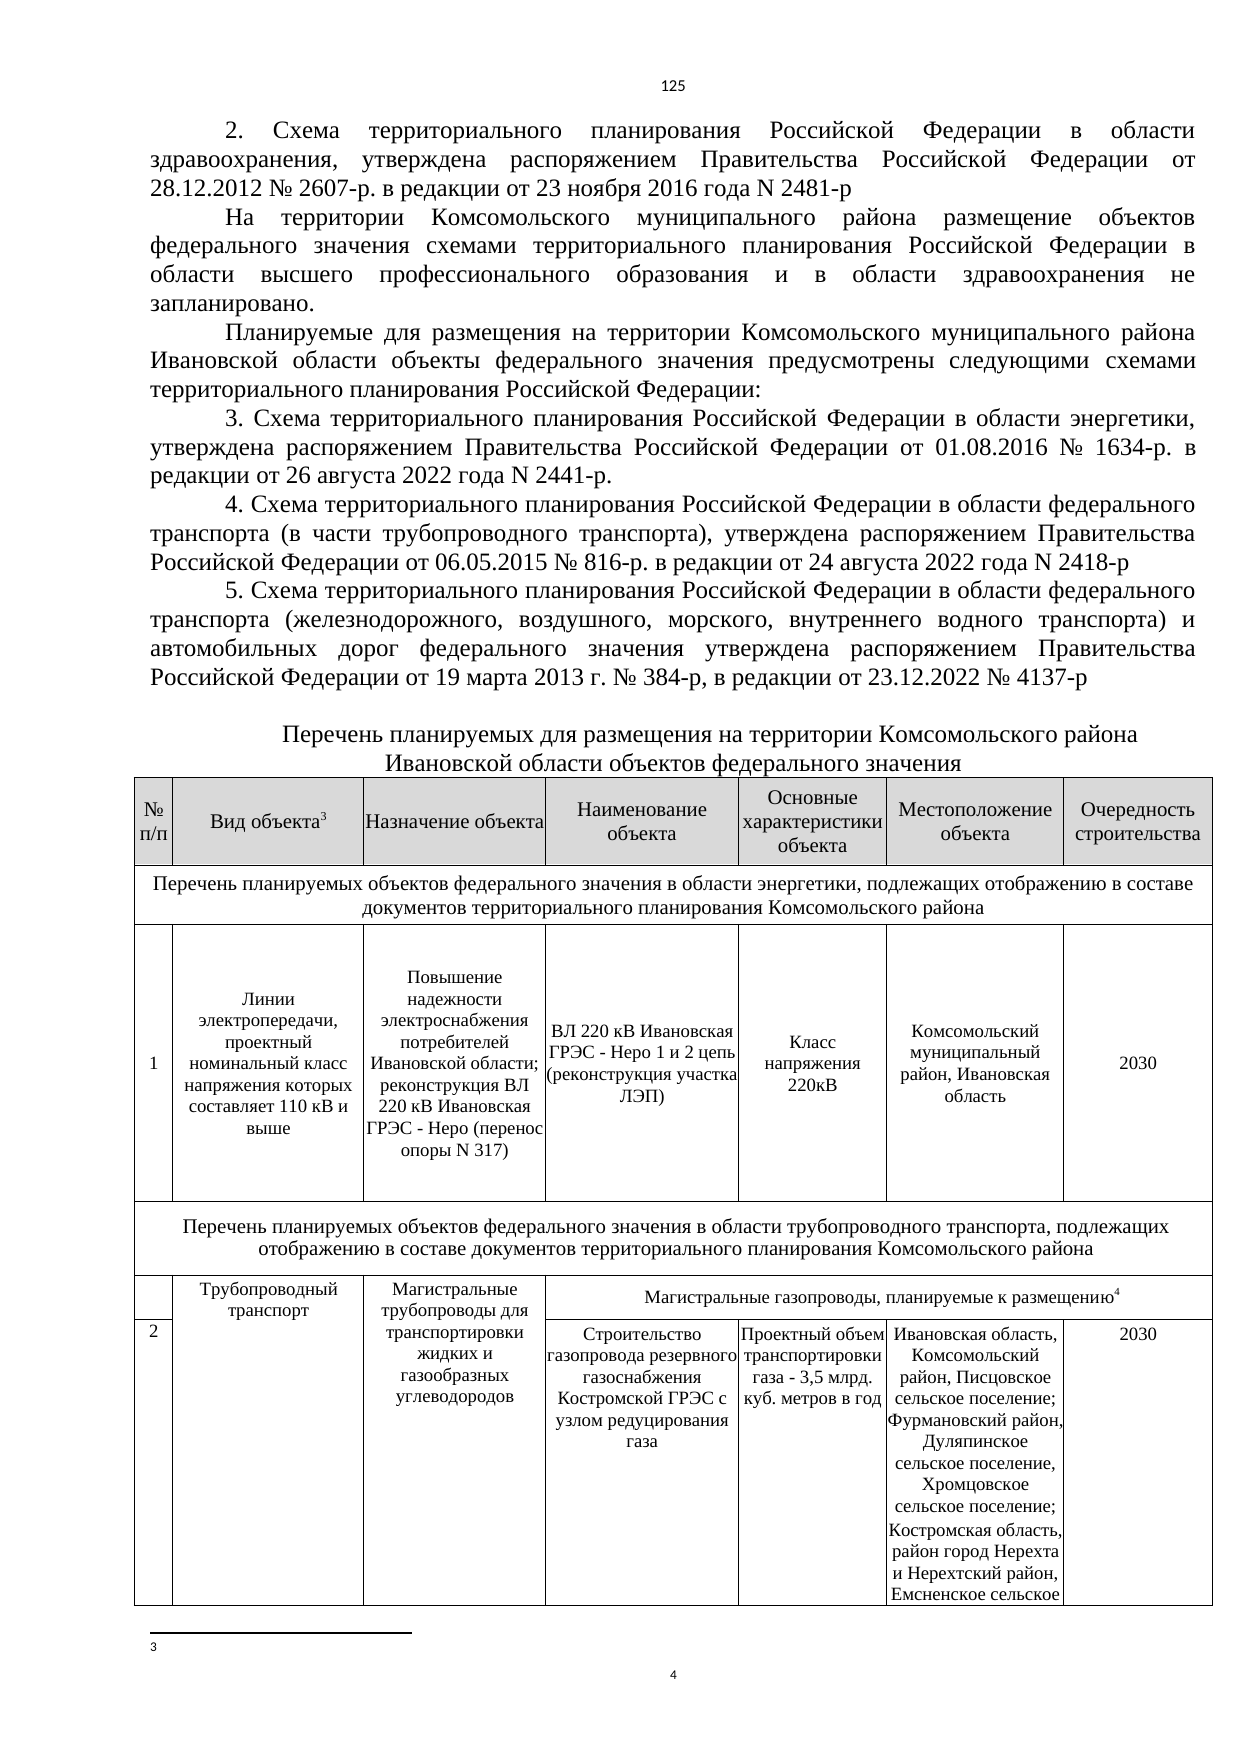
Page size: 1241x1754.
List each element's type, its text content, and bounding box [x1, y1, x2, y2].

text Перечень планируемых для размещения на территории Комсомольского района Ивановской области объектов федерального значения [150, 719, 1196, 777]
text На территории Комсомольского муниципального района размещение объектов федерального значения схемами территориального планирования Российской Федерации в области высшего профессионального образования и в области здравоохранения не запланировано. [150, 202, 1196, 317]
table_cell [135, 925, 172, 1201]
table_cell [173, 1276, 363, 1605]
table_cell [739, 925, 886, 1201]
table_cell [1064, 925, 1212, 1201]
text 4. Схема территориального планирования Российской Федерации в области федерального транспорта (в части трубопроводного транспорта), утверждена распоряжением Правительства Российской Федерации от 06.05.2015 № 816-р. в редакции от 24 августа 2022 года N 2418-р [150, 489, 1196, 576]
text 3. Схема территориального планирования Российской Федерации в области энергетики, утверждена распоряжением Правительства Российской Федерации от 01.08.2016 № 1634-р. в редакции от 26 августа 2022 года N 2441-р. [150, 403, 1196, 489]
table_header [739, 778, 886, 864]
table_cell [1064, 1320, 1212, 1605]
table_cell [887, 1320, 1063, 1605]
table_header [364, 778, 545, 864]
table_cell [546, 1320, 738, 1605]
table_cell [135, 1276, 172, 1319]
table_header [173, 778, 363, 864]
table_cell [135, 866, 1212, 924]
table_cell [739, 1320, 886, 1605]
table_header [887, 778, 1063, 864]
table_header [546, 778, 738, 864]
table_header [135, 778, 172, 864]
text Планируемые для размещения на территории Комсомольского муниципального района Ивановской области объекты федерального значения предусмотрены следующими схемами территориального планирования Российской Федерации: [150, 317, 1196, 403]
text 2. Схема территориального планирования Российской Федерации в области здравоохранения, утверждена распоряжением Правительства Российской Федерации от 28.12.2012 № 2607-р. в редакции от 23 ноября 2016 года N 2481-р [150, 116, 1196, 202]
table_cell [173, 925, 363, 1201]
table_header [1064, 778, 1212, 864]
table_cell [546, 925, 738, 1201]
text 5. Схема территориального планирования Российской Федерации в области федерального транспорта (железнодорожного, воздушного, морского, внутреннего водного транспорта) и автомобильных дорог федерального значения утверждена распоряжением Правительства Российской Федерации от 19 марта 2013 г. № 384-р, в редакции от 23.12.2022 № 4137-р [150, 576, 1196, 691]
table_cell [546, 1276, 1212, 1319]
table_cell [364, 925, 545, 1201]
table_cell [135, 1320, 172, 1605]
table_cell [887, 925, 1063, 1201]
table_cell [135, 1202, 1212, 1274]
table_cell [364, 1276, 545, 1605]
